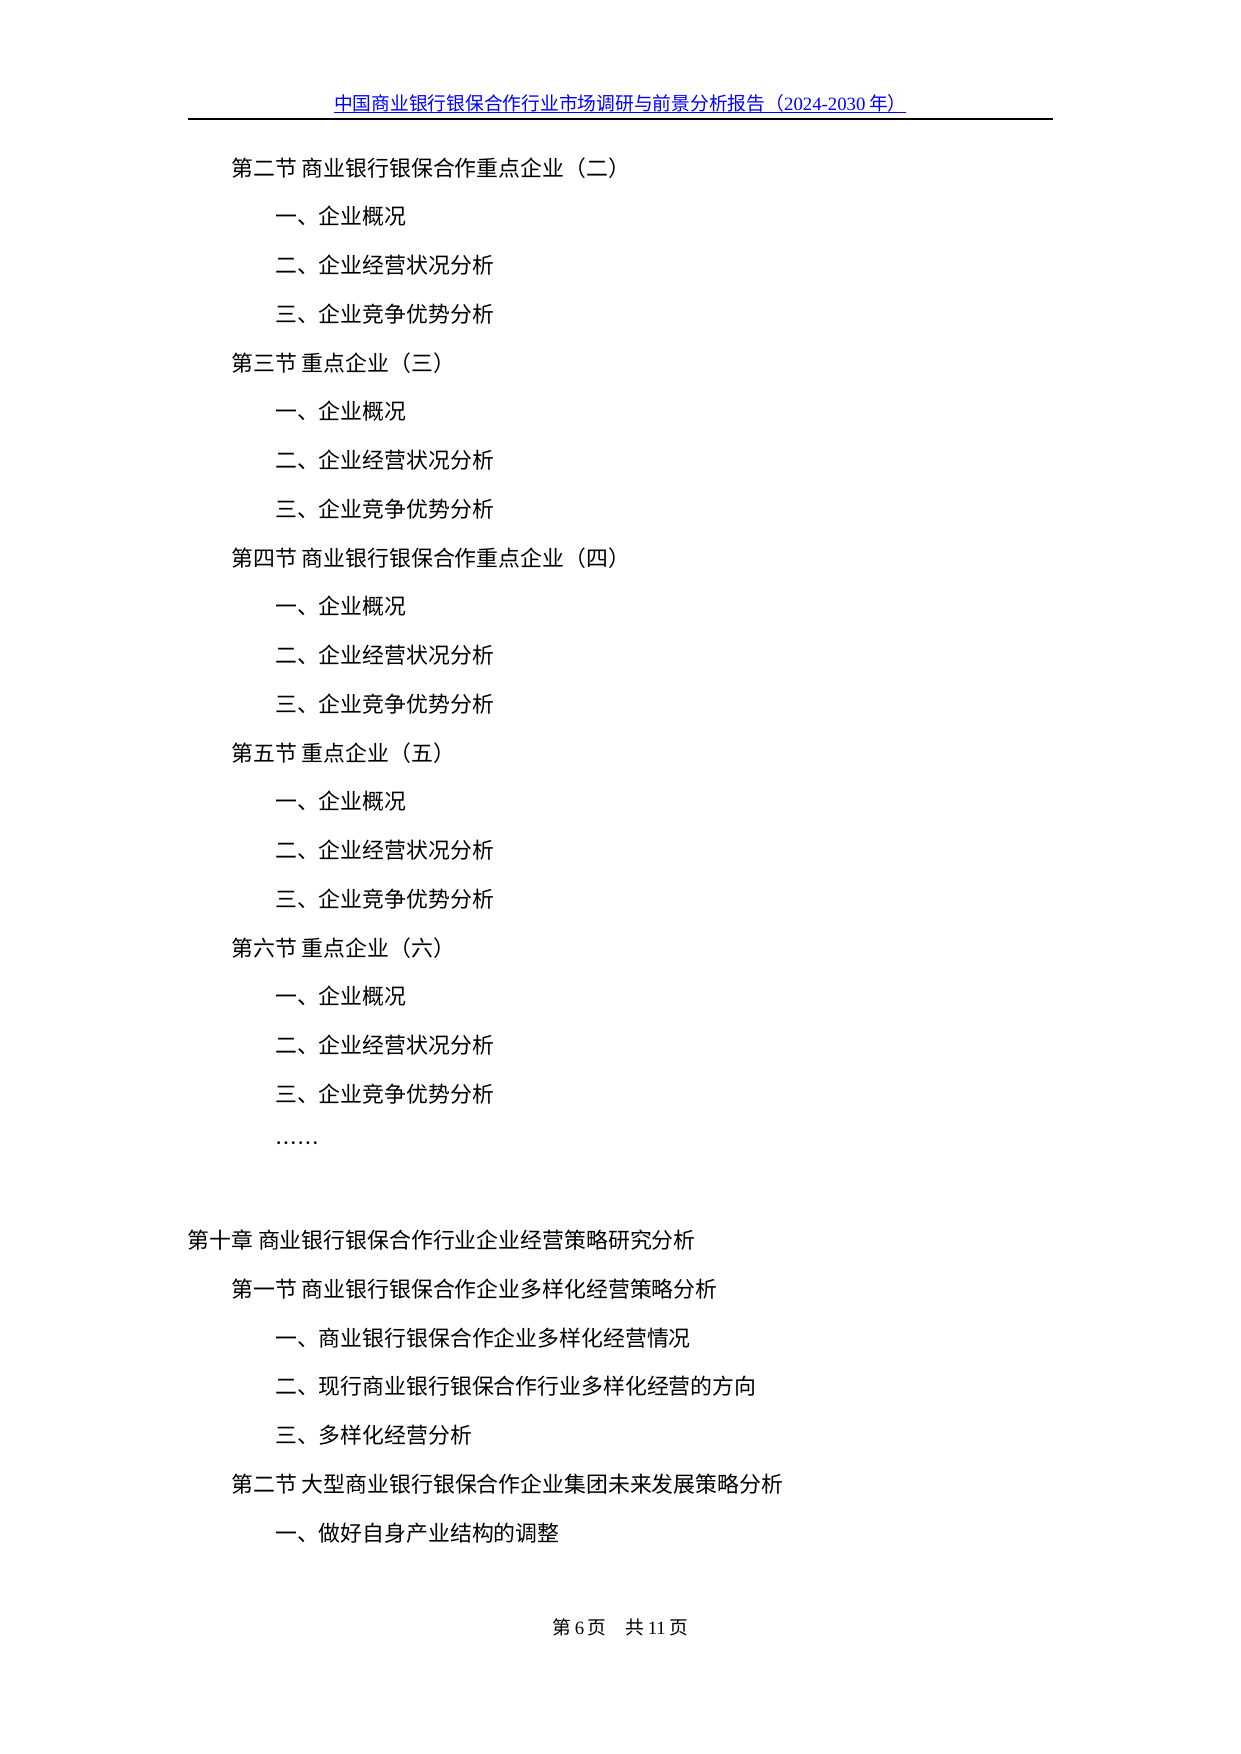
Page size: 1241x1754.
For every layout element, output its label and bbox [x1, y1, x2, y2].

text [187, 150, 1053, 1548]
